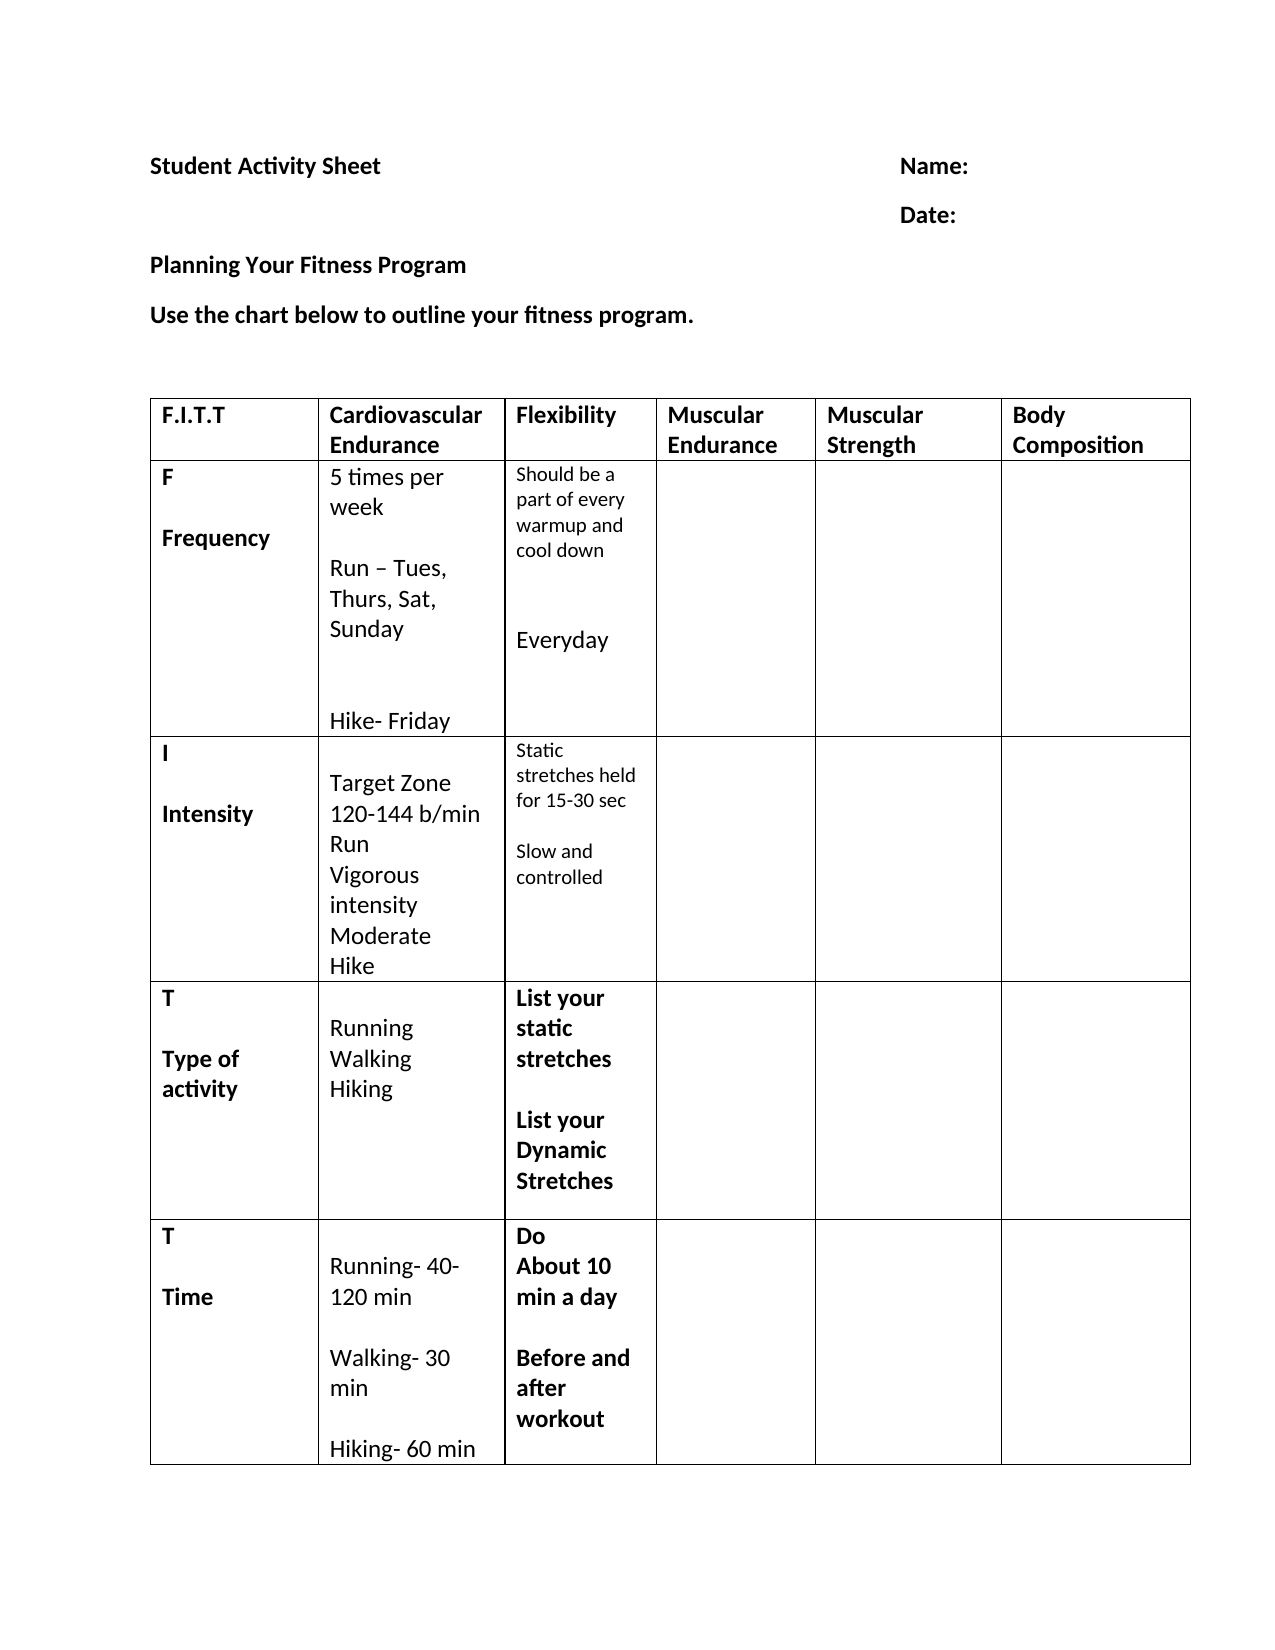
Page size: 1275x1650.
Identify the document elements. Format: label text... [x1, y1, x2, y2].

table_cell T Time [151, 1220, 318, 1464]
table_cell [657, 982, 815, 1219]
table_cell Running Walking Hiking [319, 982, 504, 1219]
table_header Body Composition [1002, 399, 1190, 460]
table_cell [657, 461, 815, 736]
table_cell [816, 737, 1001, 981]
table_cell Static stretches held for 15-30 sec Slow and controlled [506, 737, 656, 981]
table_cell Target Zone 120-144 b/min Run Vigorous intensity Moderate Hike [319, 737, 504, 981]
text Date: [150, 199, 1125, 230]
table_cell Running- 40-120 min Walking- 30 min Hiking- 60 min [319, 1220, 504, 1464]
table_cell Should be a part of every warmup and cool down Everyday [506, 461, 656, 736]
table_cell [816, 1220, 1001, 1464]
table_cell [816, 461, 1001, 736]
table_cell [1002, 982, 1190, 1219]
table_header Flexibility [506, 399, 656, 460]
table_header Muscular Strength [816, 399, 1001, 460]
table_cell [657, 737, 815, 981]
table_cell F Frequency [151, 461, 318, 736]
table_cell 5 times per week Run – Tues, Thurs, Sat, Sunday Hike- Friday [319, 461, 504, 736]
table_cell I Intensity [151, 737, 318, 981]
table_header Muscular Endurance [657, 399, 815, 460]
table_cell T Type of activity [151, 982, 318, 1219]
table_cell [1002, 1220, 1190, 1464]
text Planning Your Fitness Program [150, 249, 1125, 280]
table_cell [657, 1220, 815, 1464]
table_header F.I.T.T [151, 399, 318, 460]
table_header Cardiovascular Endurance [319, 399, 504, 460]
text Use the chart below to outline your fitness program. [150, 299, 1125, 329]
table_cell [816, 982, 1001, 1219]
table_cell List your static stretches List your Dynamic Stretches [506, 982, 656, 1219]
table_cell [1002, 737, 1190, 981]
table_cell [1002, 461, 1190, 736]
text Student Activity Sheet Name: [150, 150, 1125, 181]
table_cell Do About 10 min a day Before and after workout [506, 1220, 656, 1464]
